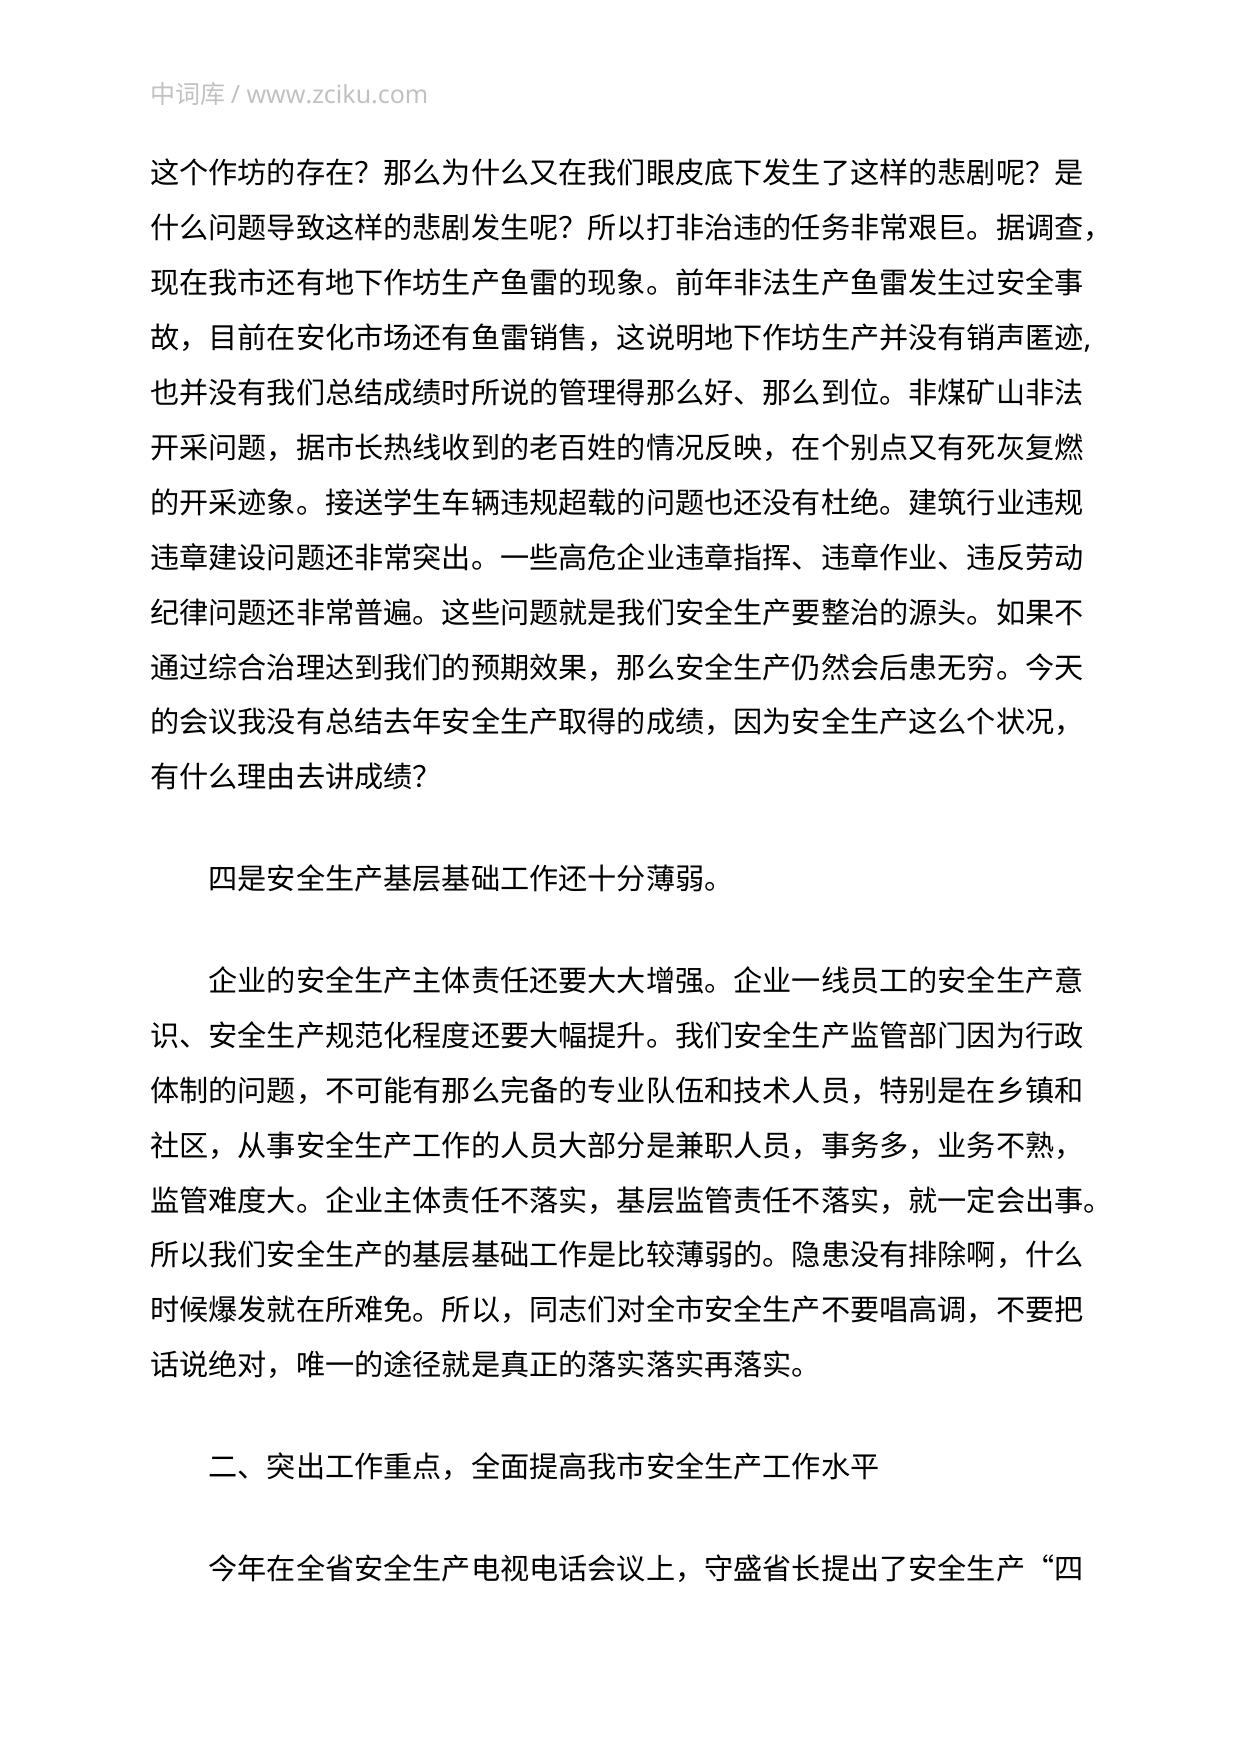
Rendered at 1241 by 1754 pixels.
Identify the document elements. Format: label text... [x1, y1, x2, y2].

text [150, 1545, 1090, 1588]
text 企业的安全生产主体责任还要大大增强。企业一线员工的安全生产意识、安全生产规范化程度还要大幅提升。我们安全生产监管部门因为行政体制的问题，不可能有那么完备的专业队伍和技术人员，特别是在乡镇和社区，从事安全生产工作的人员大部分是兼职人员，事务多，业务不熟，监管难度大。企业主体责任不落实，基层监管责任不落实，就一定会出事。所以我们安全生产的基层基础工作是比较薄弱的。隐患没有排除啊，什么时候爆发就在所难免。所以，同志们对全市安全生产不要唱高调，不要把话说绝对，唯一的途径就是真正的落实落实再落实。 [150, 957, 1090, 1384]
text 四是安全生产基层基础工作还十分薄弱。 [150, 856, 1090, 898]
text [150, 150, 1090, 796]
text 二、突出工作重点，全面提高我市安全生产工作水平 [150, 1443, 1090, 1486]
